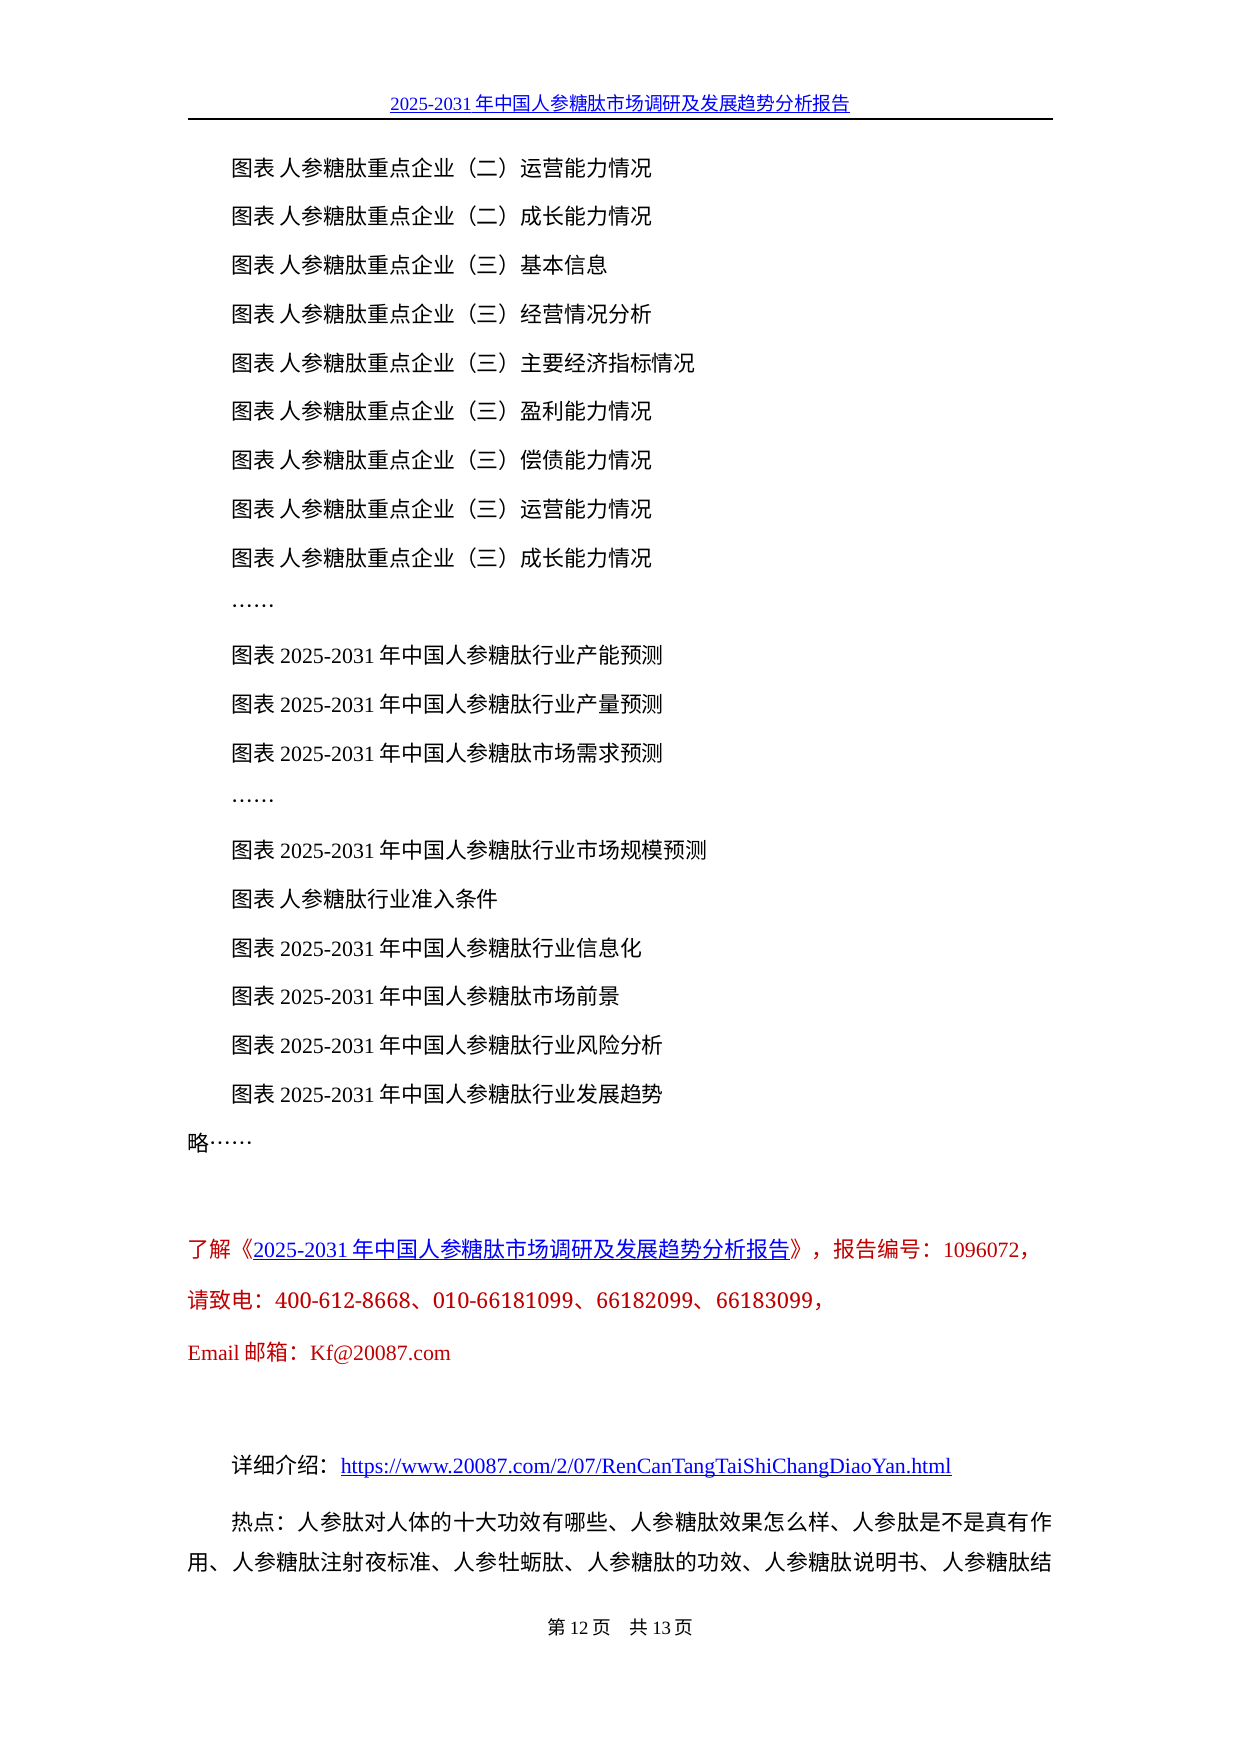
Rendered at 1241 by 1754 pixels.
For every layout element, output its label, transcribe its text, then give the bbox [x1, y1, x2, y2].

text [187, 1504, 1053, 1577]
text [187, 150, 1053, 1158]
text 详细介绍：https://www.20087.com/2/07/RenCanTangTaiShiChangDiaoYan.html [187, 1448, 1053, 1480]
text Email邮箱：Kf@20087.com [187, 1335, 1053, 1367]
text 请致电：400-612-8668、010-66181099、66182099、66183099， [187, 1283, 1053, 1316]
text 了解《2025-2031年中国人参糖肽市场调研及发展趋势分析报告》，报告编号：1096072， [187, 1232, 1053, 1264]
